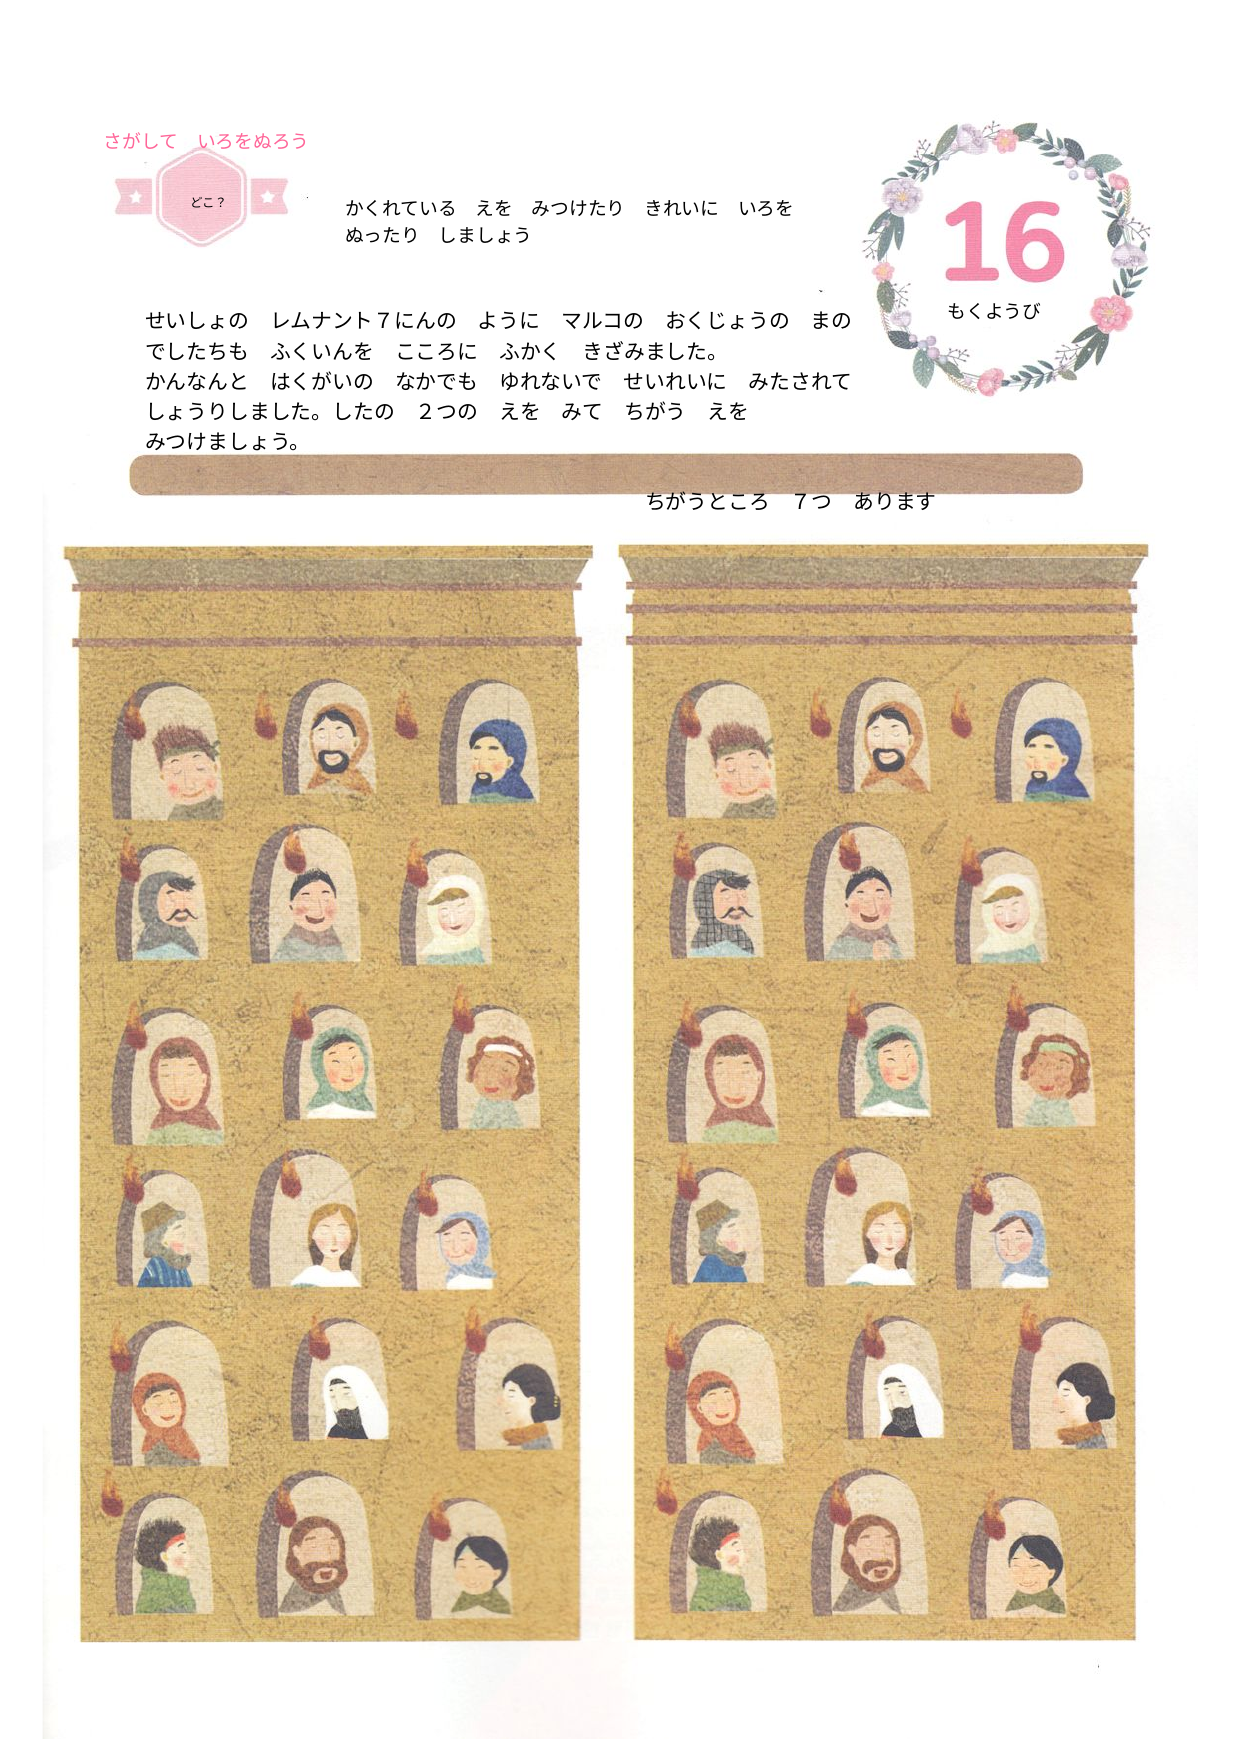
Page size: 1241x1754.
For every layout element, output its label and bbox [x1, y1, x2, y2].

picture [42, 59, 1198, 1739]
